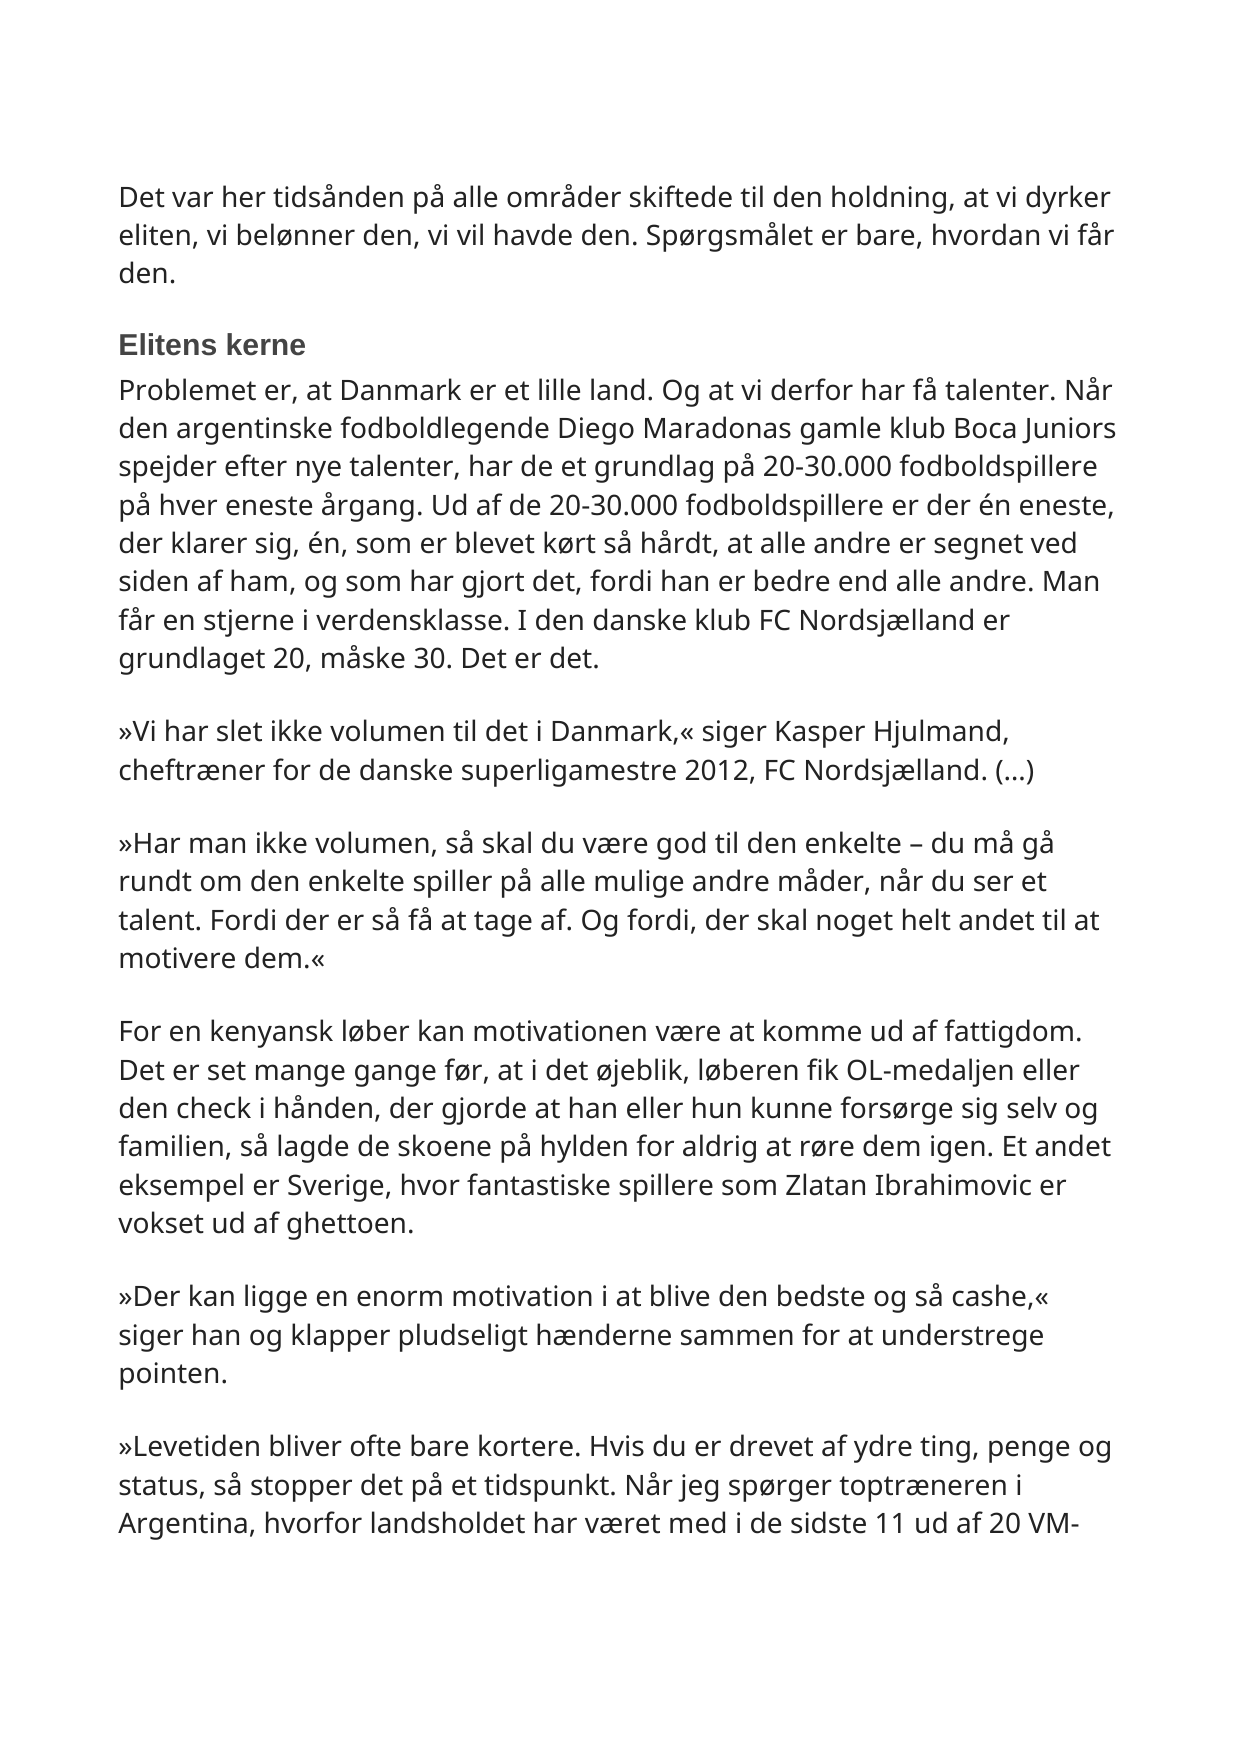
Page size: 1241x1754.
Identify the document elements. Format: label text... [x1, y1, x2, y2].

text For en kenyansk løber kan motivationen være at komme ud af fattigdom. Det er set mange gange før, at i det øjeblik, løberen fik OL-medaljen eller den check i hånden, der gjorde at han eller hun kunne forsørge sig selv og familien, så lagde de skoene på hylden for aldrig at røre dem igen. Et andet eksempel er Sverige, hvor fantastiske spillere som Zlatan Ibrahimovic er vokset ud af ghettoen. [118, 1012, 1122, 1242]
text »Har man ikke volumen, så skal du være god til den enkelte – du må gå rundt om den enkelte spiller på alle mulige andre måder, når du ser et talent. Fordi der er så få at tage af. Og fordi, der skal noget helt andet til at motivere dem.« [118, 823, 1122, 977]
text Elitens kerne [118, 327, 1122, 362]
text Det var her tidsånden på alle områder skiftede til den holdning, at vi dyrker eliten, vi belønner den, vi vil havde den. Spørgsmålet er bare, hvordan vi får den. [118, 177, 1122, 292]
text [118, 1427, 1122, 1542]
text »Vi har slet ikke volumen til det i Danmark,« siger Kasper Hjulmand, cheftræner for de danske superligamestre 2012, FC Nordsjælland. (…) [118, 712, 1122, 788]
text Problemet er, at Danmark er et lille land. Og at vi derfor har få talenter. Når den argentinske fodboldlegende Diego Maradonas gamle klub Boca Juniors spejder efter nye talenter, har de et grundlag på 20-30.000 fodboldspillere på hver eneste årgang. Ud af de 20-30.000 fodboldspillere er der én eneste, der klarer sig, én, som er blevet kørt så hårdt, at alle andre er segnet ved siden af ham, og som har gjort det, fordi han er bedre end alle andre. Man får en stjerne i verdensklasse. I den danske klub FC Nordsjælland er grundlaget 20, måske 30. Det er det. [118, 370, 1122, 677]
text »Der kan ligge en enorm motivation i at blive den bedste og så cashe,« siger han og klapper pludseligt hænderne sammen for at understrege pointen. [118, 1277, 1122, 1392]
